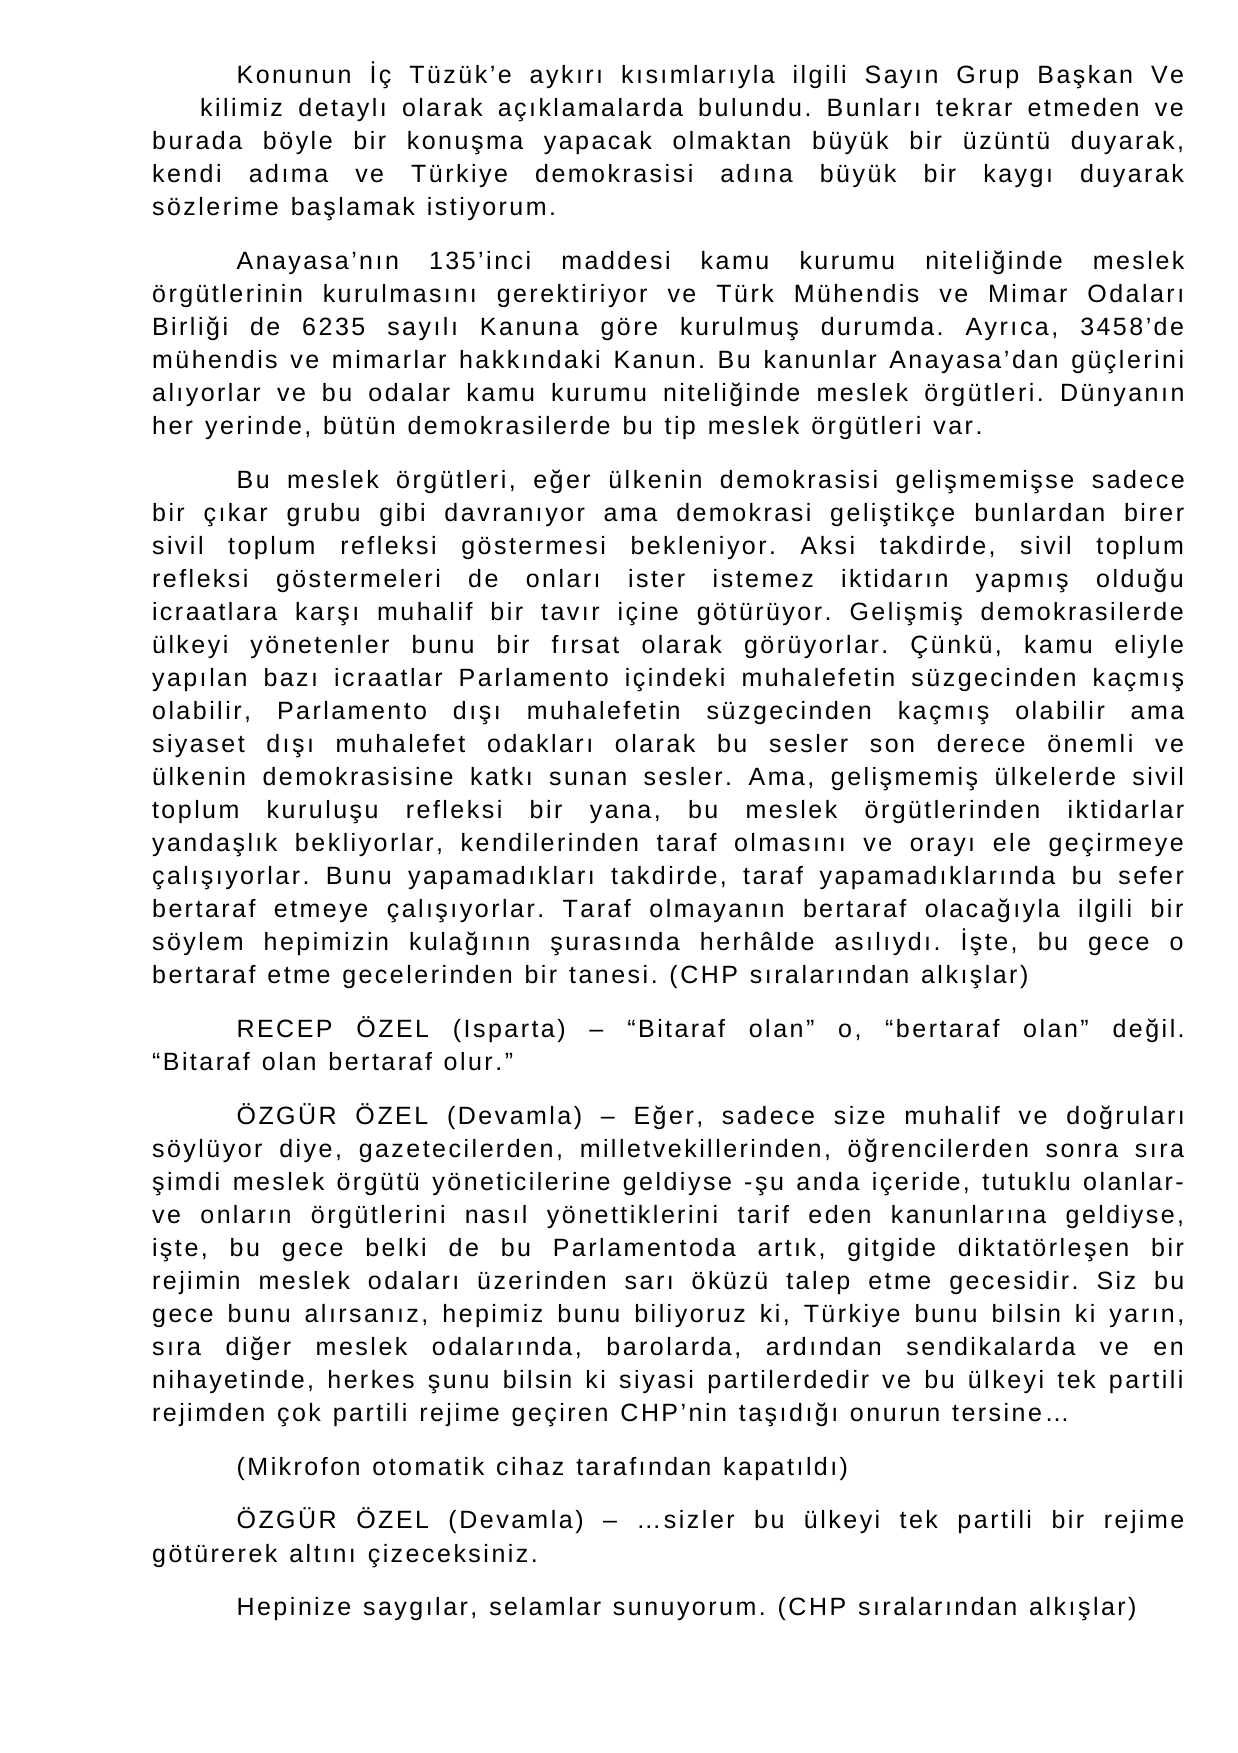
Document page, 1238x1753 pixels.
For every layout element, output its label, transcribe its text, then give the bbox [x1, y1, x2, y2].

text Anayasa’nın 135’inci maddesi kamu kurumu niteliğinde meslek örgütlerinin kurulmasını gerektiriyor ve Türk Mühendis ve Mimar Odaları Birliği de 6235 sayılı Kanuna göre kurulmuş durumda. Ayrıca, 3458’de mühendis ve mimarlar hakkındaki Kanun. Bu kanunlar Anayasa’dan güçlerini alıyorlar ve bu odalar kamu kurumu niteliğinde meslek örgütleri. Dünyanın her yerinde, bütün demokrasilerde bu tip meslek örgütleri var. [152, 246, 1186, 439]
text ÖZGÜR ÖZEL (Devamla) – …sizler bu ülkeyi tek partili bir rejime götürerek altını çizeceksiniz. [152, 1506, 1186, 1567]
text (Mikrofon otomatik cihaz tarafından kapatıldı) [152, 1452, 1186, 1480]
text Konunun İç Tüzük’e aykırı kısımlarıyla ilgili Sayın Grup Başkan Ve kilimiz detaylı olarak açıklamalarda bulundu. Bunları tekrar etmeden ve burada böyle bir konuşma yapacak olmaktan büyük bir üzüntü duyarak, kendi adıma ve Türkiye demokrasisi adına büyük bir kaygı duyarak sözlerime başlamak istiyorum. [152, 60, 1186, 221]
text Hepinize saygılar, selamlar sunuyorum. (CHP sıralarından alkışlar) [152, 1592, 1186, 1621]
text RECEP ÖZEL (Isparta) – “Bitaraf olan” o, “bertaraf olan” değil. “Bitaraf olan bertaraf olur.” [152, 1014, 1186, 1076]
text Bu meslek örgütleri, eğer ülkenin demokrasisi gelişmemişse sadece bir çıkar grubu gibi davranıyor ama demokrasi geliştikçe bunlardan birer sivil toplum refleksi göstermesi bekleniyor. Aksi takdirde, sivil toplum refleksi göstermeleri de onları ister istemez iktidarın yapmış olduğu icraatlara karşı muhalif bir tavır içine götürüyor. Gelişmiş demokrasilerde ülkeyi yönetenler bunu bir fırsat olarak görüyorlar. Çünkü, kamu eliyle yapılan bazı icraatlar Parlamento içindeki muhalefetin süzgecinden kaçmış olabilir, Parlamento dışı muhalefetin süzgecinden kaçmış olabilir ama siyaset dışı muhalefet odakları olarak bu sesler son derece önemli ve ülkenin demokrasisine katkı sunan sesler. Ama, gelişmemiş ülkelerde sivil toplum kuruluşu refleksi bir yana, bu meslek örgütlerinden iktidarlar yandaşlık bekliyorlar, kendilerinden taraf olmasını ve orayı ele geçirmeye çalışıyorlar. Bunu yapamadıkları takdirde, taraf yapamadıklarında bu sefer bertaraf etmeye çalışıyorlar. Taraf olmayanın bertaraf olacağıyla ilgili bir söylem hepimizin kulağının şurasında herhâlde asılıydı. İşte, bu gece o bertaraf etme gecelerinden bir tanesi. (CHP sıralarından alkışlar) [152, 464, 1186, 989]
text ÖZGÜR ÖZEL (Devamla) – Eğer, sadece size muhalif ve doğruları söylüyor diye, gazetecilerden, milletvekillerinden, öğrencilerden sonra sıra şimdi meslek örgütü yöneticilerine geldiyse -şu anda içeride, tutuklu olanlar- ve onların örgütlerini nasıl yönettiklerini tarif eden kanunlarına geldiyse, işte, bu gece belki de bu Parlamentoda artık, gitgide diktatörleşen bir rejimin meslek odaları üzerinden sarı öküzü talep etme gecesidir. Siz bu gece bunu alırsanız, hepimiz bunu biliyoruz ki, Türkiye bunu bilsin ki yarın, sıra diğer meslek odalarında, barolarda, ardından sendikalarda ve en nihayetinde, herkes şunu bilsin ki siyasi partilerdedir ve bu ülkeyi tek partili rejimden çok partili rejime geçiren CHP’nin taşıdığı onurun tersine… [152, 1101, 1186, 1427]
